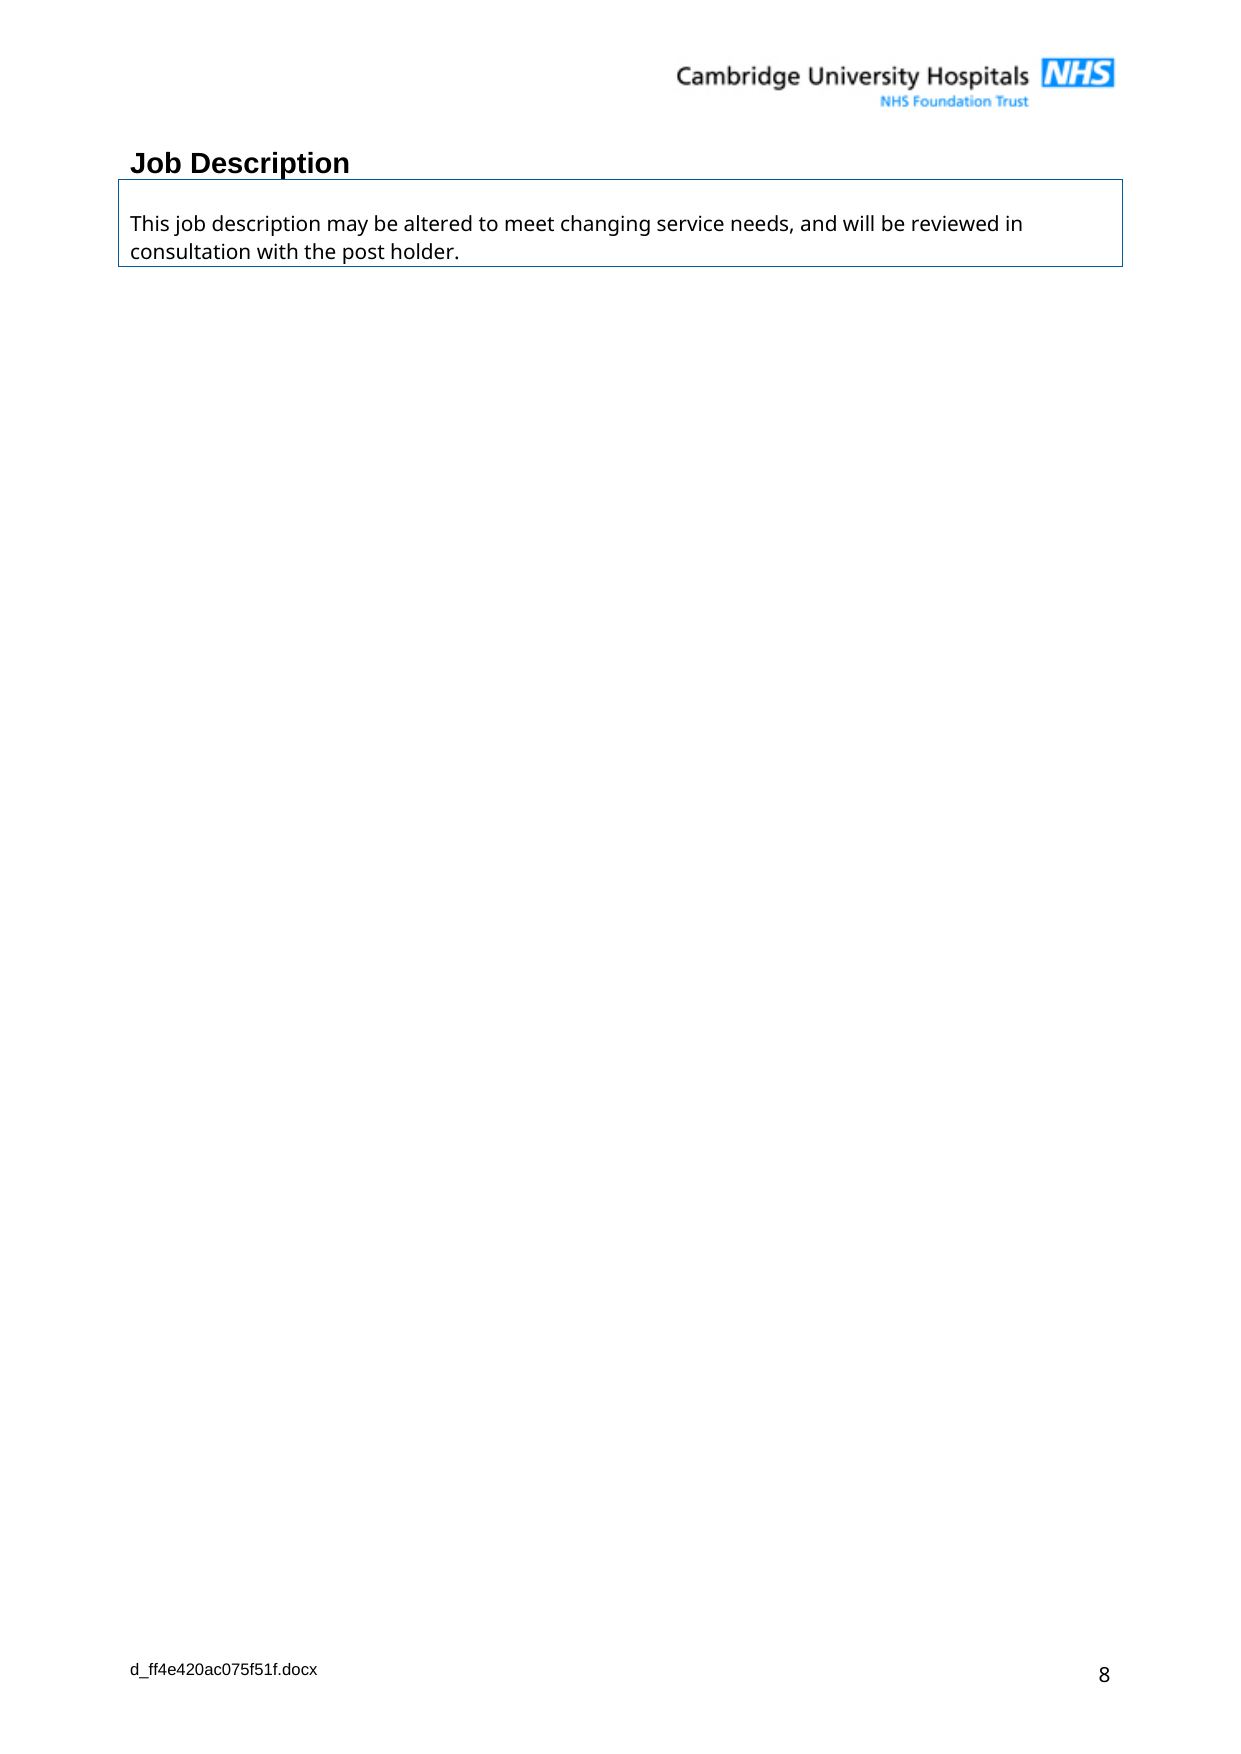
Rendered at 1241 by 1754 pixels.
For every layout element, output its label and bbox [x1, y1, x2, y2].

table_header [119, 180, 1122, 266]
picture [648, 29, 1144, 117]
